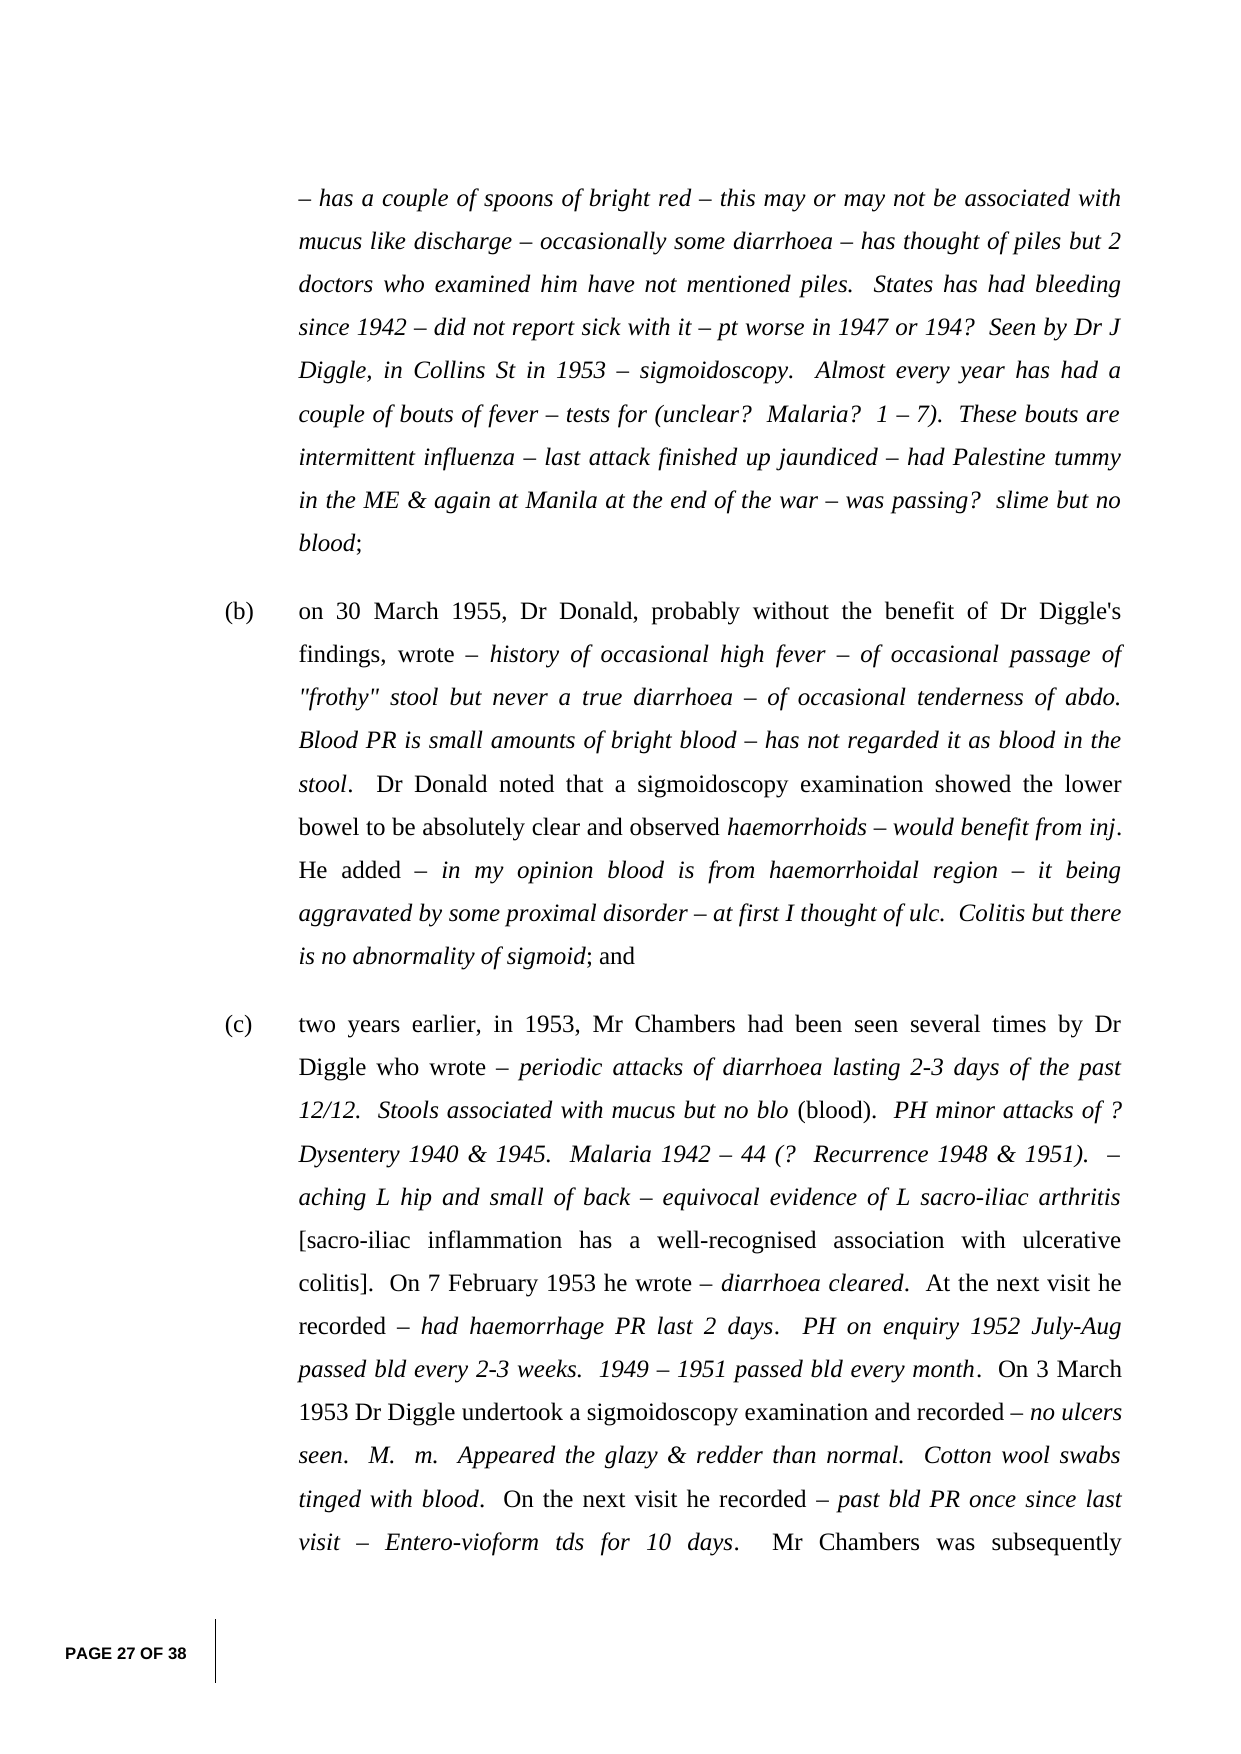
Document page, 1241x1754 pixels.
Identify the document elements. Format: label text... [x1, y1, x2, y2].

list on 30 March 1955, Dr Donald, probably without the benefit of Dr Diggle's findings, wrote – history of occasional high fever – of occasional passage of "frothy" stool but never a true diarrhoea – of occasional tenderness of abdo. Blood PR is small amounts of bright blood – has not regarded it as blood in the stool. Dr Donald noted that a sigmoidoscopy examination showed the lower bowel to be absolutely clear and observed haemorrhoids – would benefit from inj. He added – in my opinion blood is from haemorrhoidal region – it being aggravated by some proximal disorder – at first I thought of ulc. Colitis but there is no abnormality of sigmoid; and [224, 596, 1122, 970]
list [224, 183, 1122, 557]
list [224, 1009, 1122, 1556]
